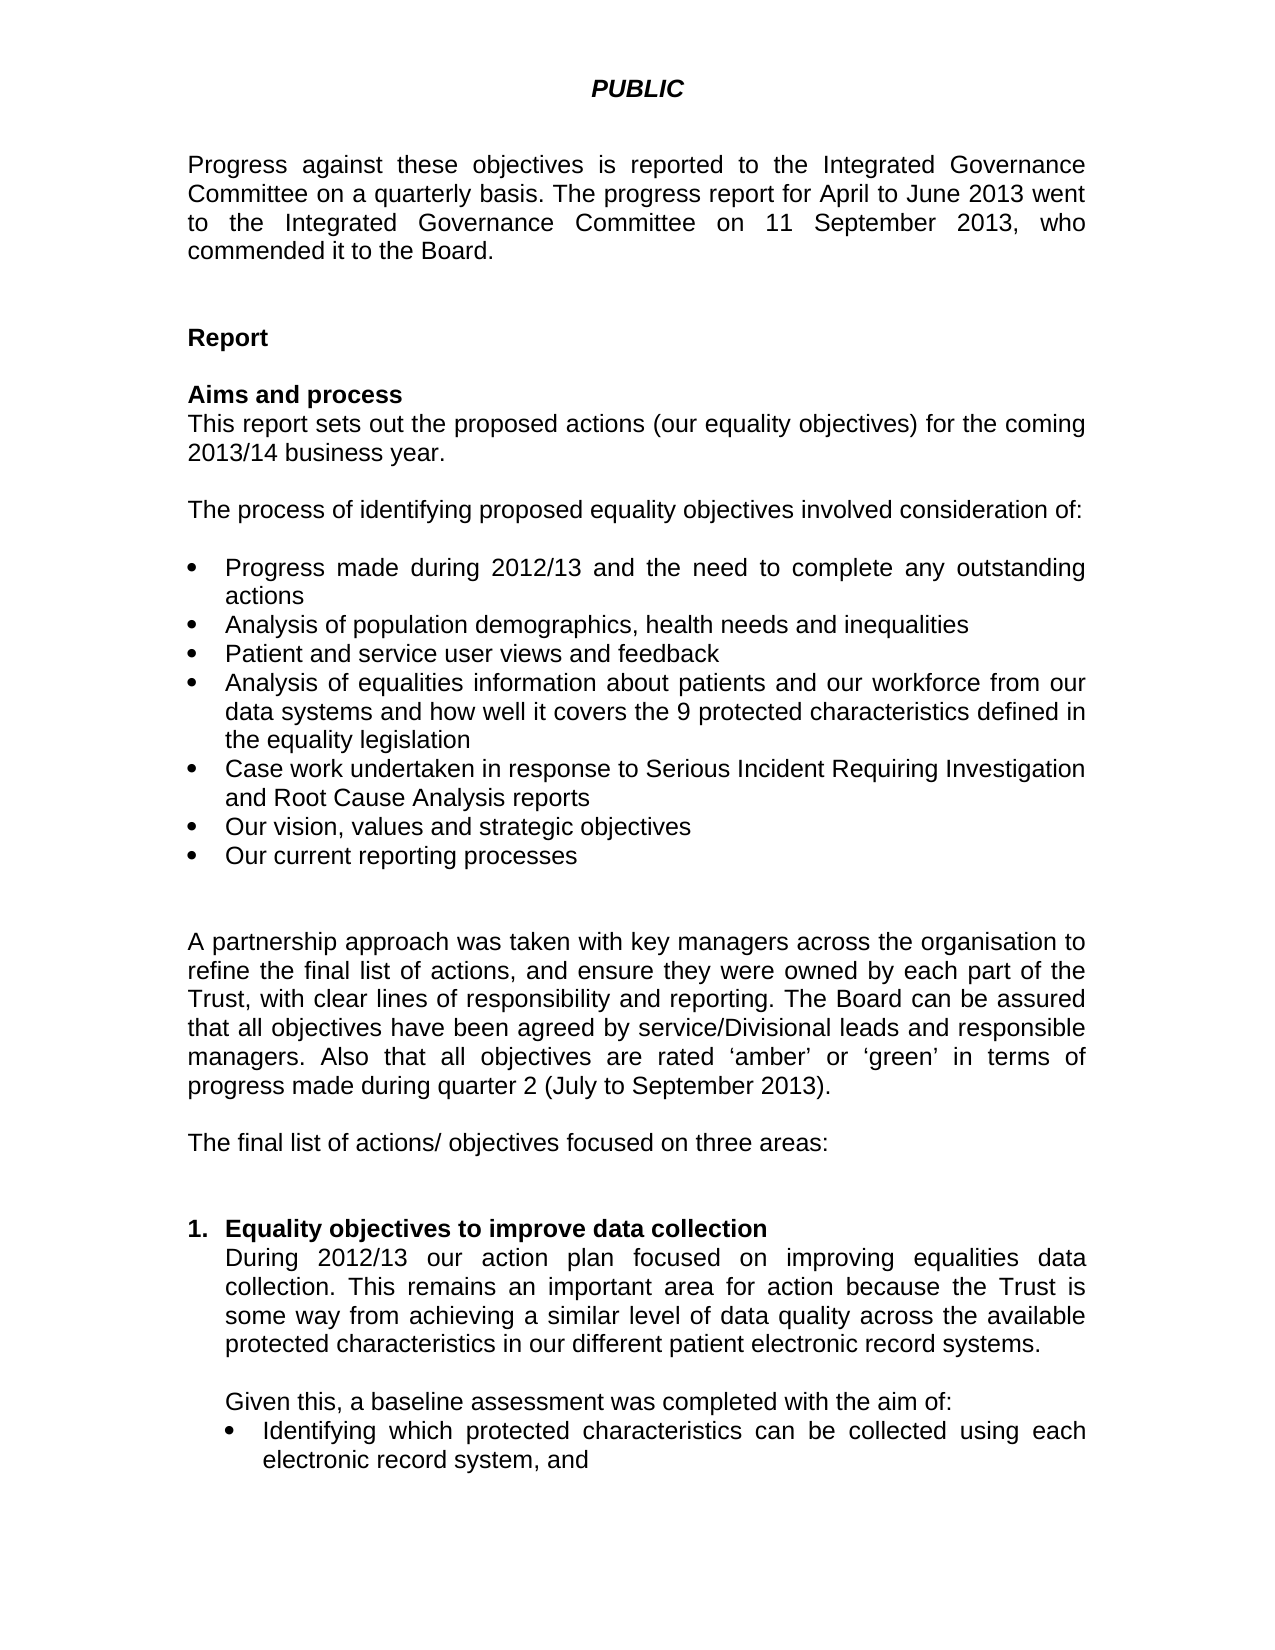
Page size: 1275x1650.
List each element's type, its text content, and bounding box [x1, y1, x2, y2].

text The process of identifying proposed equality objectives involved consideration of: [187, 495, 1087, 524]
list Analysis of equalities information about patients and our workforce from our data systems and how well it covers the 9 protected characteristics defined in the equality legislation [187, 668, 1087, 754]
list Analysis of population demographics, health needs and inequalities [187, 610, 1087, 639]
text This report sets out the proposed actions (our equality objectives) for the coming 2013/14 business year. [187, 409, 1087, 466]
text A partnership approach was taken with key managers across the organisation to refine the final list of actions, and ensure they were owned by each part of the Trust, with clear lines of responsibility and reporting. The Board can be assured that all objectives have been agreed by service/Divisional leads and responsible managers. Also that all objectives are rated ‘amber’ or ‘green’ in terms of progress made during quarter 2 (July to September 2013). [187, 927, 1087, 1099]
list Our vision, values and strategic objectives [187, 812, 1087, 841]
list Our current reporting processes [187, 841, 1087, 869]
text During 2012/13 our action plan focused on improving equalities data collection. This remains an important area for action because the Trust is some way from achieving a similar level of data quality across the available protected characteristics in our different patient electronic record systems. [225, 1243, 1087, 1358]
text Report [187, 322, 1087, 351]
text Given this, a baseline assessment was completed with the aim of: [225, 1387, 1087, 1416]
list Case work undertaken in response to Serious Incident Requiring Investigation and Root Cause Analysis reports [187, 754, 1087, 812]
list Identifying which protected characteristics can be collected using each electronic record system, and [225, 1416, 1087, 1473]
list Patient and service user views and feedback [187, 639, 1087, 668]
text Aims and process [187, 380, 1087, 409]
text The final list of actions/ objectives focused on three areas: [187, 1128, 1087, 1157]
list Equality objectives to improve data collection [187, 1214, 1087, 1243]
text Progress against these objectives is reported to the Integrated Governance Committee on a quarterly basis. The progress report for April to June 2013 went to the Integrated Governance Committee on 11 September 2013, who commended it to the Board. [187, 150, 1087, 265]
list Progress made during 2012/13 and the need to complete any outstanding actions [187, 552, 1087, 610]
